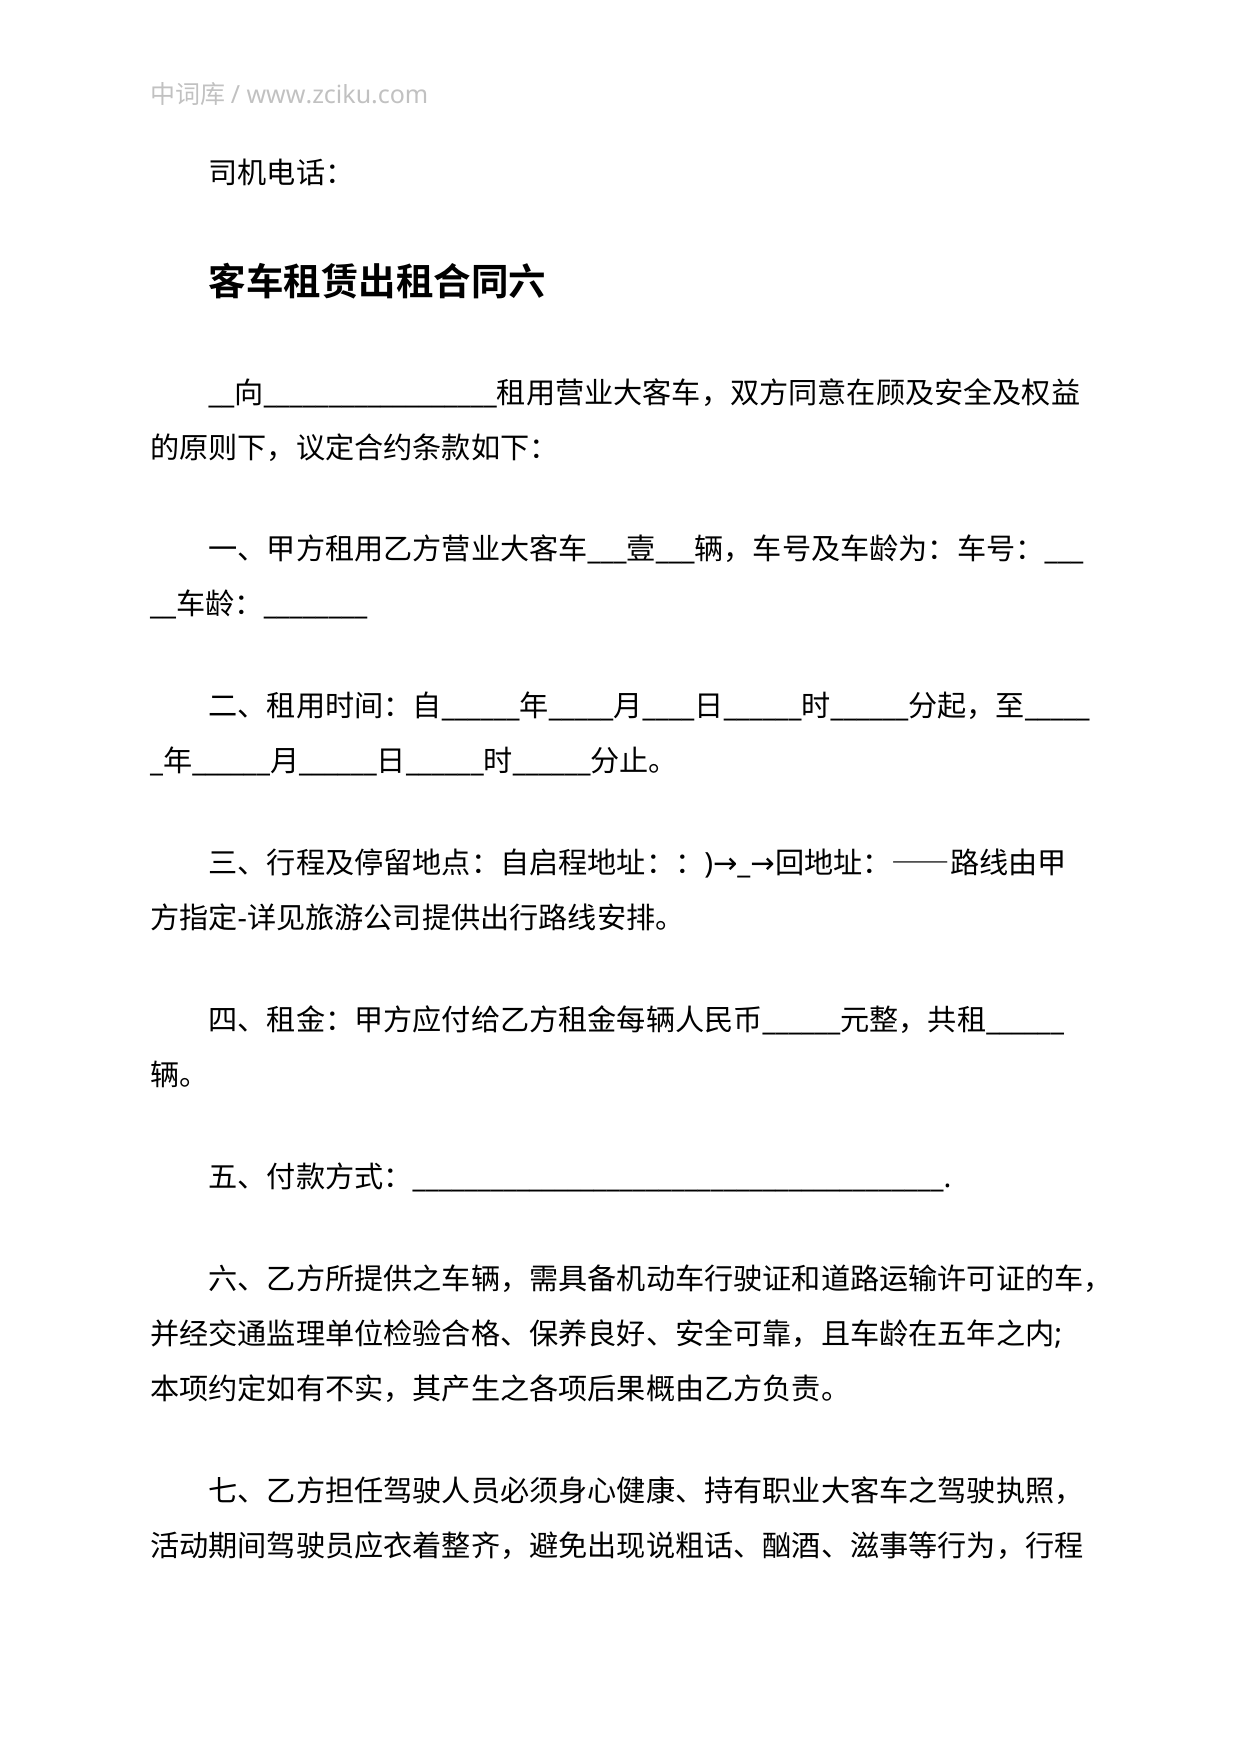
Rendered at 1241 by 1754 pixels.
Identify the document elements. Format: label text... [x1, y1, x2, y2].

text 客车租赁出租合同六 [150, 252, 1090, 306]
text 二、租用时间：自______年_____月____日______时______分起，至______年______月______日______时______分止。 [150, 683, 1090, 780]
text 五、付款方式：_________________________________________. [150, 1154, 1090, 1196]
text 六、乙方所提供之车辆，需具备机动车行驶证和道路运输许可证的车，并经交通监理单位检验合格、保养良好、安全可靠，且车龄在五年之内;本项约定如有不实，其产生之各项后果概由乙方负责。 [150, 1256, 1090, 1408]
text 司机电话： [150, 150, 1090, 192]
text 三、行程及停留地点：自启程地址：：)→_→回地址：——路线由甲方指定-详见旅游公司提供出行路线安排。 [150, 840, 1090, 937]
text 一、甲方租用乙方营业大客车___壹___辆，车号及车龄为：车号：_____车龄：________ [150, 526, 1090, 623]
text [150, 1467, 1090, 1564]
text 四、租金：甲方应付给乙方租金每辆人民币______元整，共租______辆。 [150, 997, 1090, 1094]
text __向__________________租用营业大客车，双方同意在顾及安全及权益的原则下，议定合约条款如下： [150, 369, 1090, 466]
